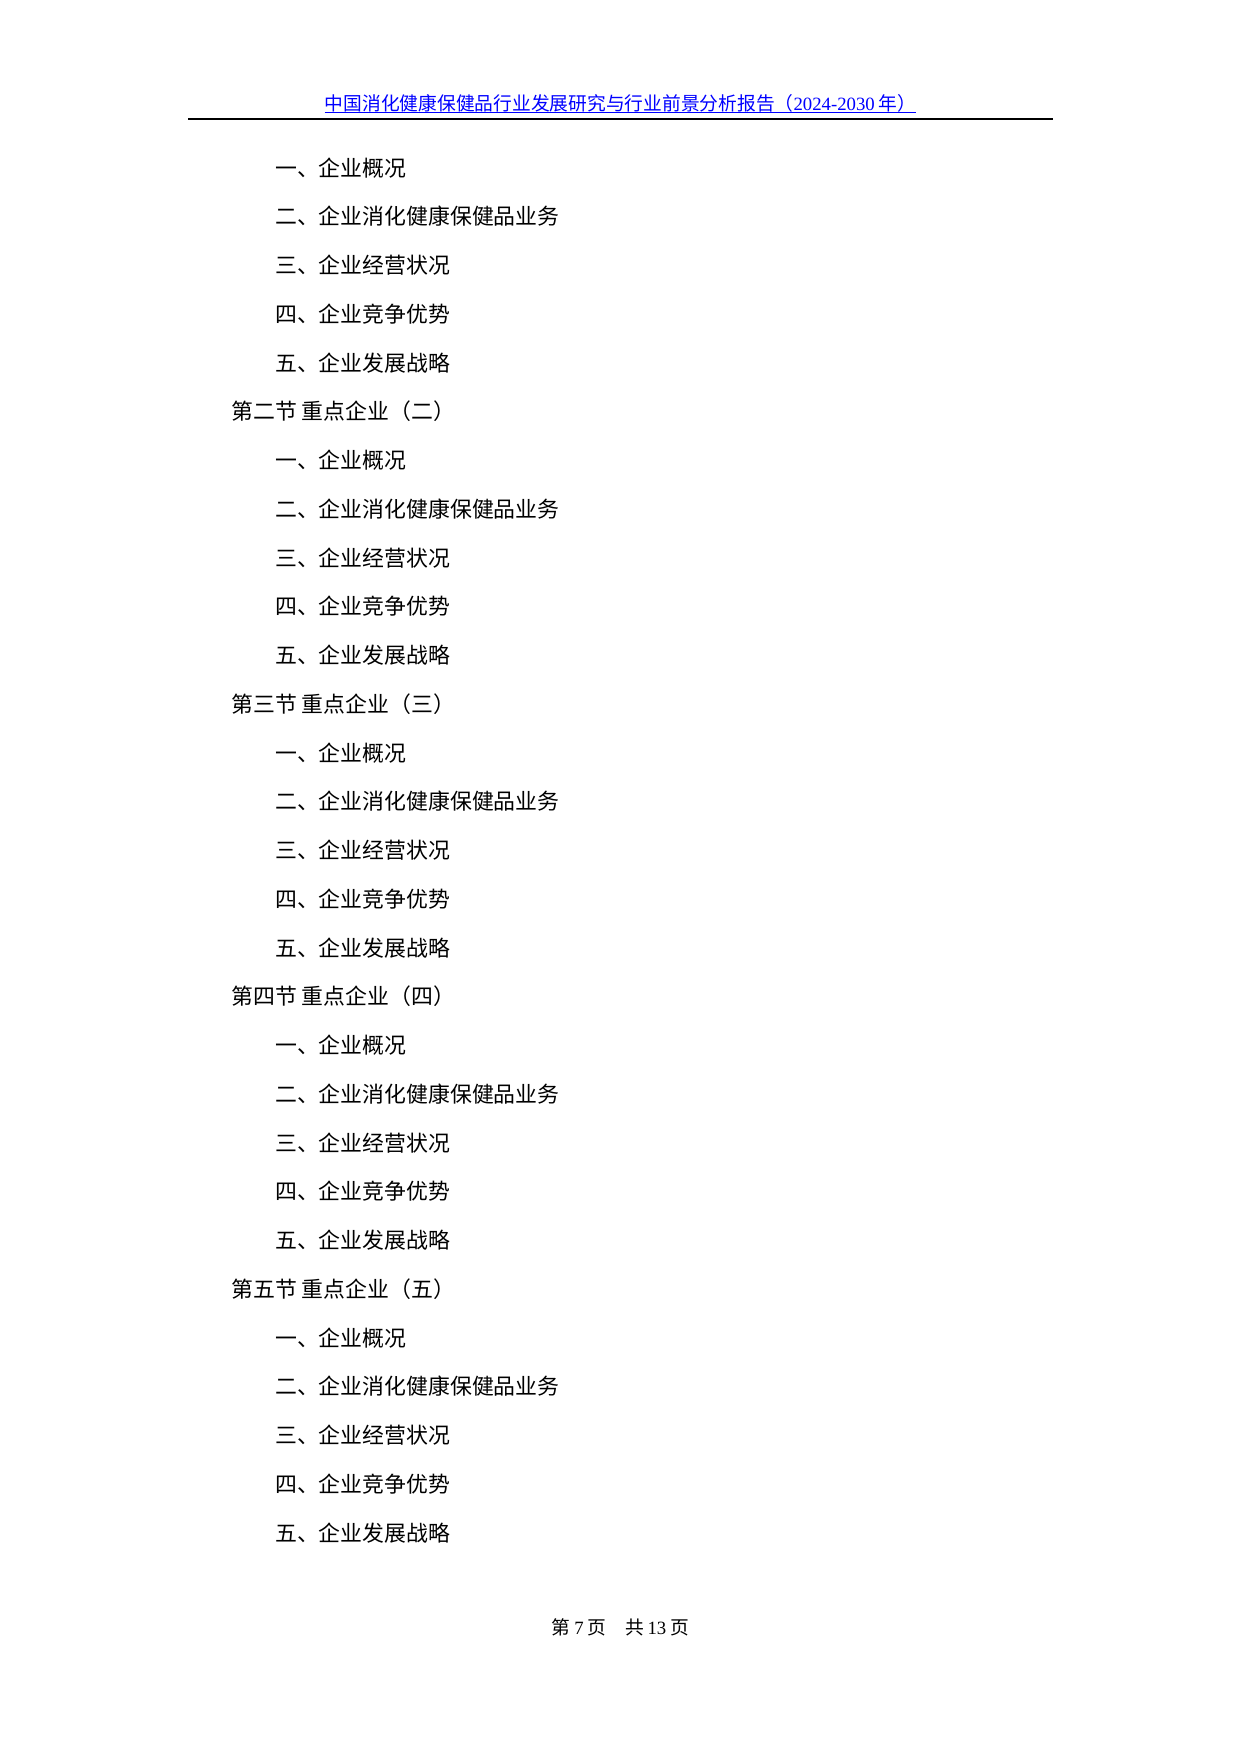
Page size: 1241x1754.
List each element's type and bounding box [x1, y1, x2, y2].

text [187, 150, 1053, 1548]
